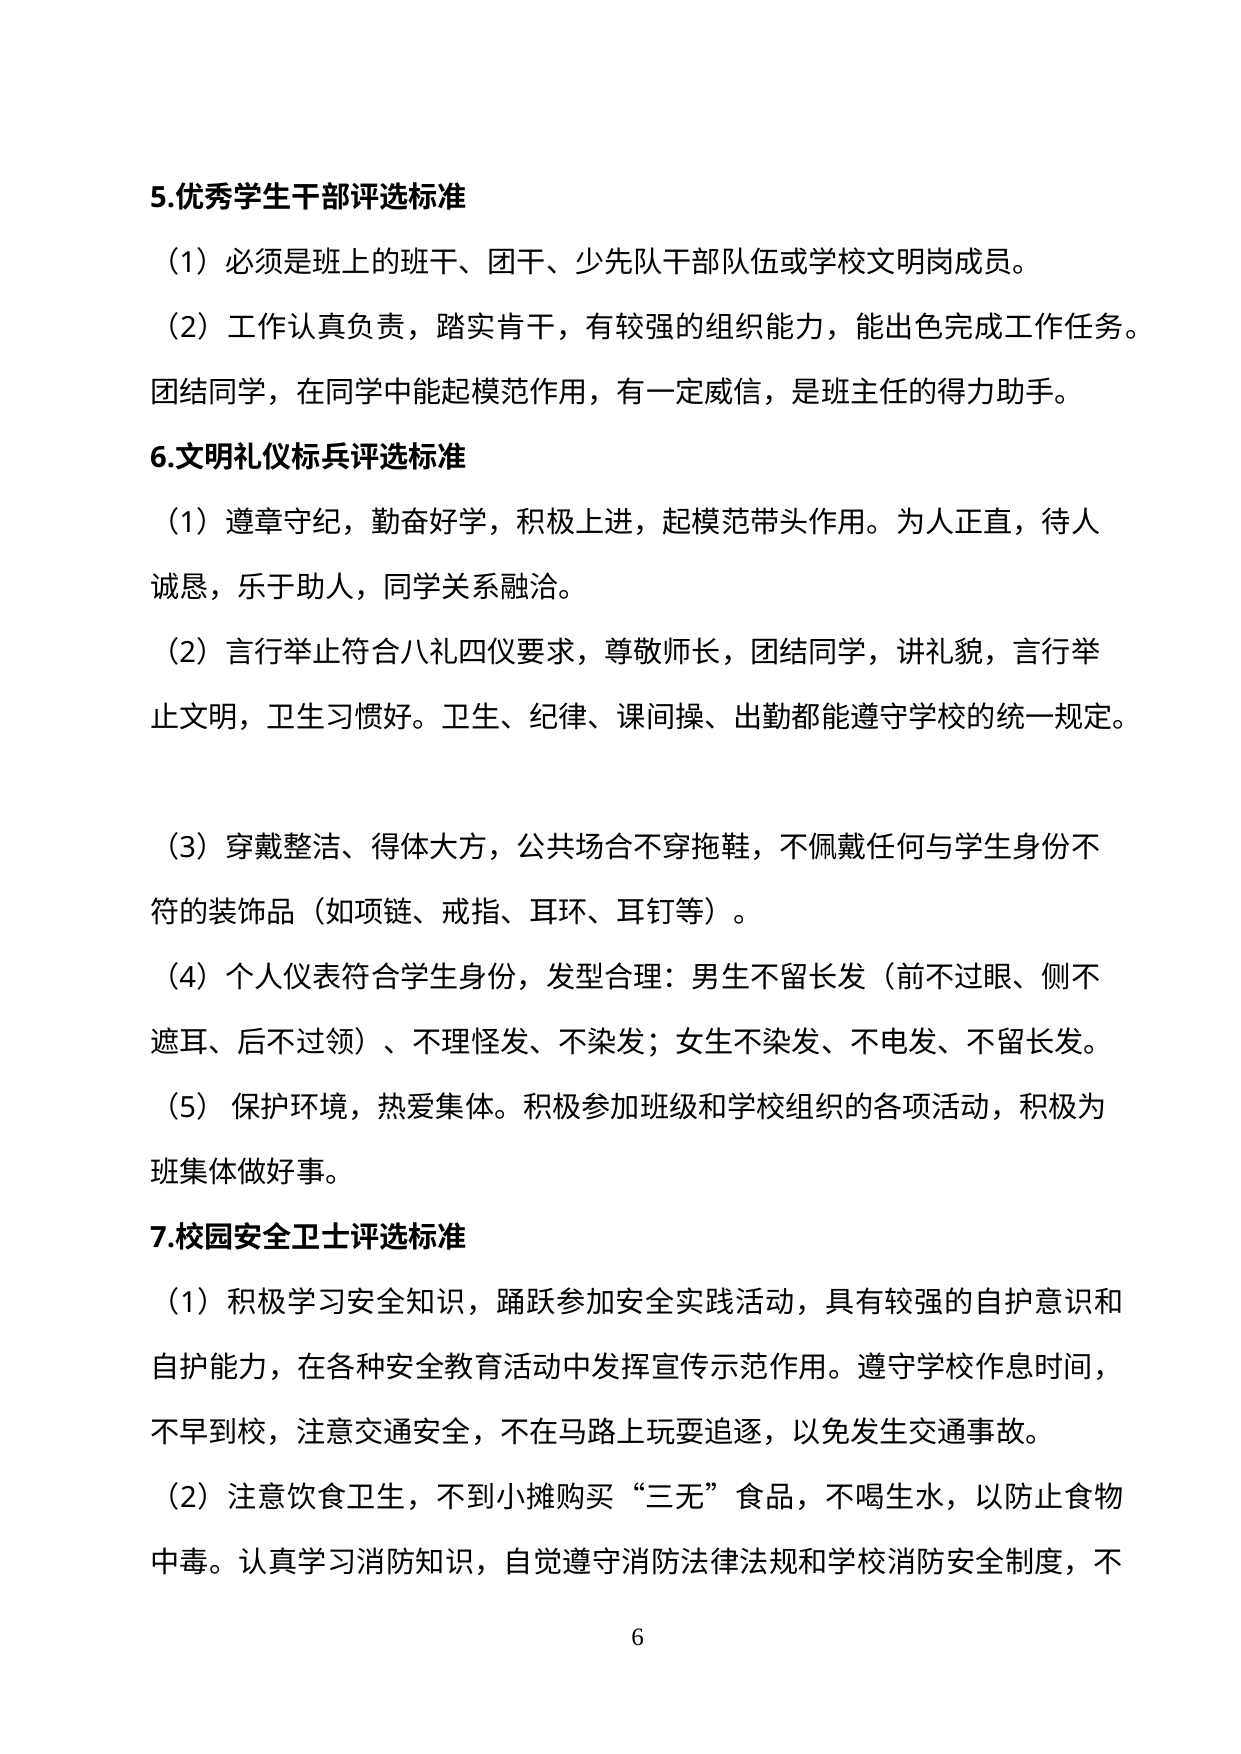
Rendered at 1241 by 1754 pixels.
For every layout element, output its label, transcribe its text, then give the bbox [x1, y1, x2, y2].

text 7.校园安全卫士评选标准 [150, 1202, 1125, 1267]
text （2）言行举止符合八礼四仪要求，尊敬师长，团结同学，讲礼貌，言行举止文明，卫生习惯好。卫生、纪律、课间操、出勤都能遵守学校的统一规定。 [150, 617, 1125, 812]
text （2）工作认真负责，踏实肯干，有较强的组织能力，能出色完成工作任务。团结同学，在同学中能起模范作用，有一定威信，是班主任的得力助手。 [150, 292, 1125, 422]
text （3）穿戴整洁、得体大方，公共场合不穿拖鞋，不佩戴任何与学生身份不符的装饰品（如项链、戒指、耳环、耳钉等）。 [150, 812, 1125, 942]
text （5） 保护环境，热爱集体。积极参加班级和学校组织的各项活动，积极为班集体做好事。 [150, 1072, 1125, 1202]
text 5.优秀学生干部评选标准 [150, 162, 1125, 227]
text 6.文明礼仪标兵评选标准 [150, 422, 1125, 487]
text （4）个人仪表符合学生身份，发型合理：男生不留长发（前不过眼、侧不遮耳、后不过领）、不理怪发、不染发；女生不染发、不电发、不留长发。 [150, 942, 1125, 1072]
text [150, 1462, 1125, 1592]
text （1）遵章守纪，勤奋好学，积极上进，起模范带头作用。为人正直，待人诚恳，乐于助人，同学关系融洽。 [150, 487, 1125, 617]
text （1）必须是班上的班干、团干、少先队干部队伍或学校文明岗成员。 [150, 227, 1125, 292]
text （1）积极学习安全知识，踊跃参加安全实践活动，具有较强的自护意识和自护能力，在各种安全教育活动中发挥宣传示范作用。遵守学校作息时间，不早到校，注意交通安全，不在马路上玩耍追逐，以免发生交通事故。 [150, 1267, 1125, 1462]
